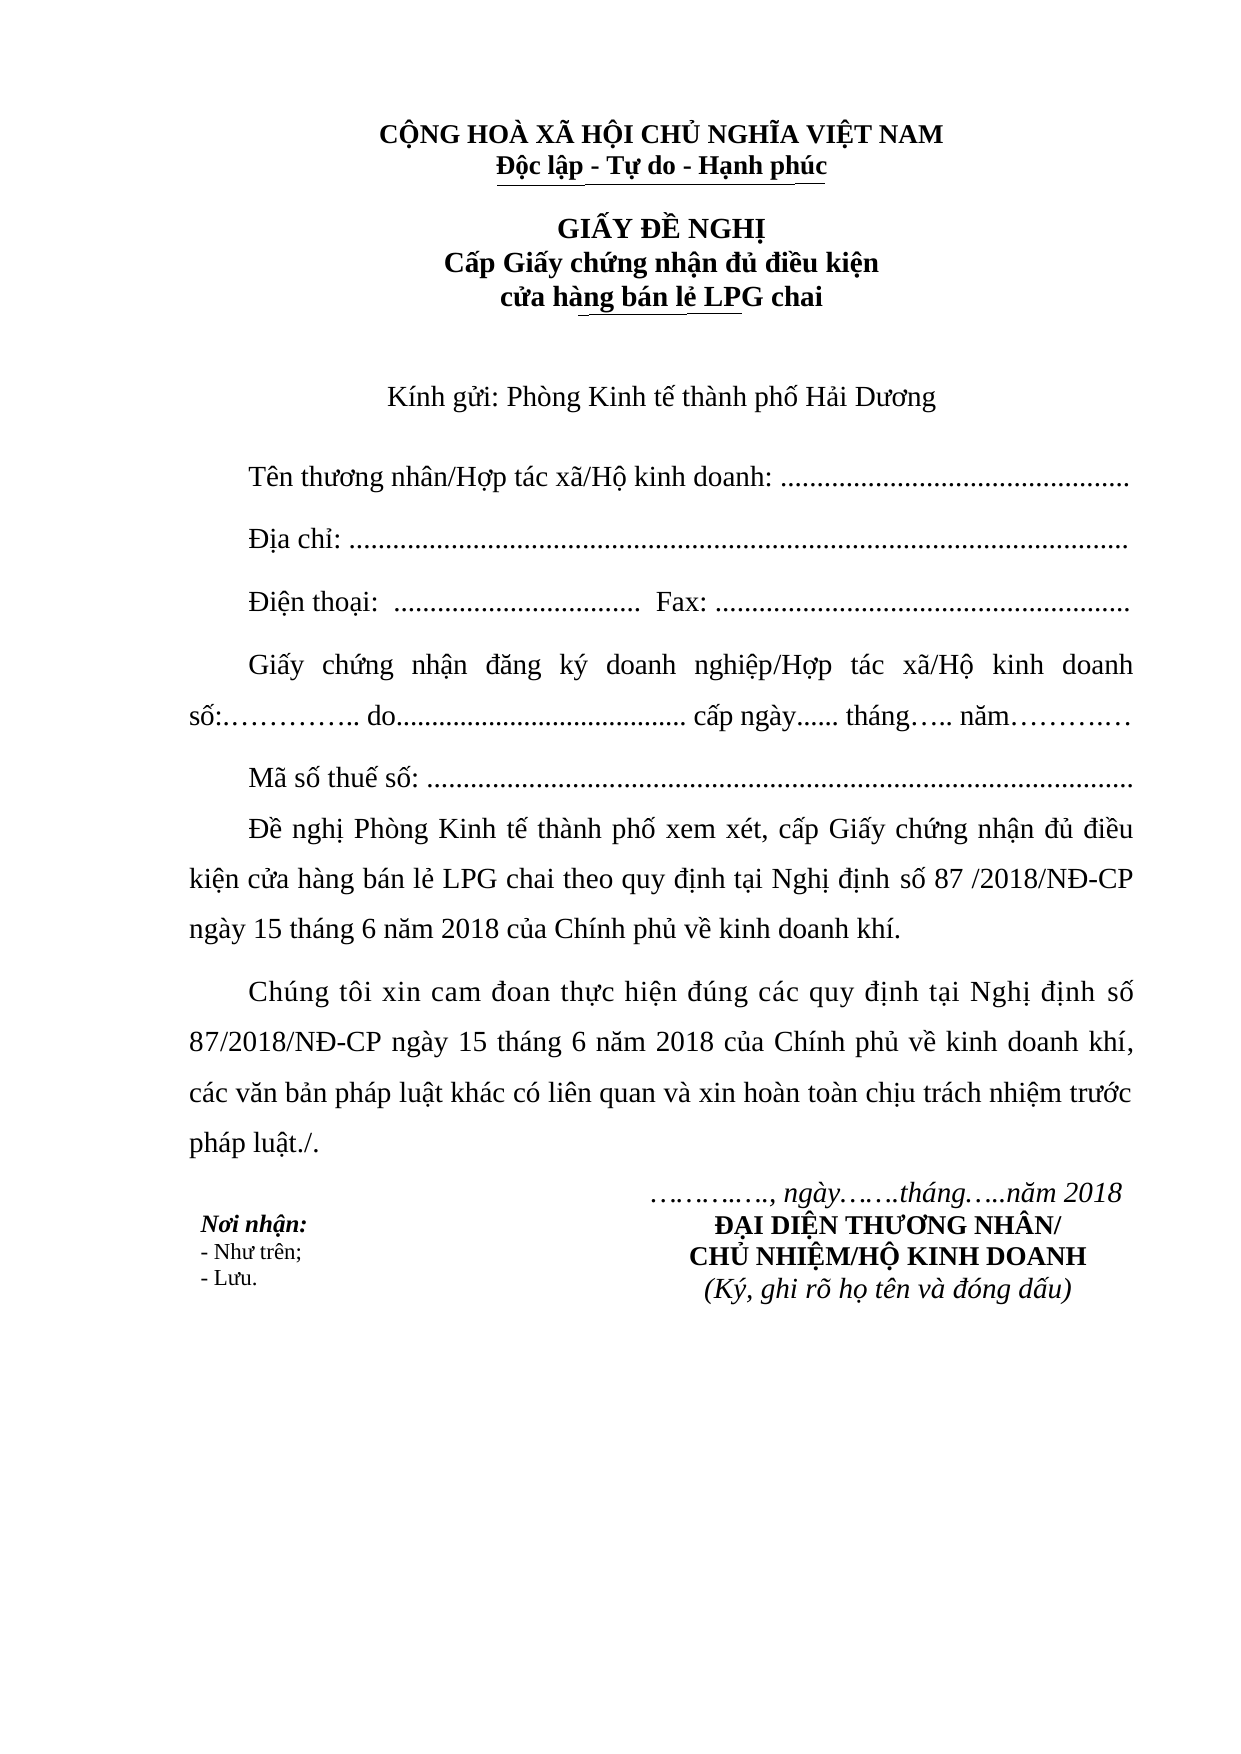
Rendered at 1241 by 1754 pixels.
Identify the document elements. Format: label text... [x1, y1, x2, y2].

text Độc lập - Tự do - Hạnh phúc [189, 149, 1134, 180]
text Đề nghị Phòng Kinh tế thành phố xem xét, cấp Giấy chứng nhận đủ điều kiện cửa hàng bán lẻ LPG chai theo quy định tại Nghị định số 87 /2018/NĐ-CP ngày 15 tháng 6 năm 2018 của Chính phủ về kinh doanh khí. [189, 811, 1134, 945]
text Tên thương nhân/Hợp tác xã/Hộ kinh doanh: .... ............................................ [189, 459, 1134, 492]
text Chúng tôi xin cam đoan thực hiện đúng các quy định tại Nghị định số 87/2018/NĐ-CP ngày 15 tháng 6 năm 2018 của Chính phủ về kinh doanh khí, các văn bản pháp luật khác có liên quan và xin hoàn toàn chịu trách nhiệm trước pháp luật./. [189, 974, 1134, 1159]
text Điện thoại: .................................. Fax: ................. ........................................ [189, 584, 1134, 618]
text cửa hàng bán lẻ LPG chai [189, 279, 1134, 312]
text GIẤY ĐỀ NGHỊ [189, 212, 1134, 245]
table_header ĐẠI DIỆN THƯƠNG NHÂN/ CHỦ NHIỆM/HỘ KINH DOANH (Ký, ghi rõ họ tên và đóng dấu) [645, 1209, 1131, 1367]
text CỘNG HOÀ XÃ HỘI CHỦ NGHĨA VIỆT NAM [189, 118, 1134, 149]
text Mã số thuế số: .......................... ....................................................................... [189, 760, 1134, 794]
text Địa chỉ: .................................................................................................. ......... [189, 522, 1134, 555]
table_header Nơi nhận: - Như trên; - Lưu. [189, 1209, 645, 1367]
text Giấy chứng nhận đăng ký doanh nghiệp/Hợp tác xã/Hộ kinh doanh số:. ………….. do......................................... cấp ngày...... tháng….. năm……….… [189, 647, 1134, 731]
text ……….…., ngày…….tháng…..năm 2018 [564, 1175, 1134, 1209]
text Cấp Giấy chứng nhận đủ điều kiện [189, 245, 1134, 279]
text Kính gửi: Phòng Kinh tế thành phố Hải Dương [189, 379, 1134, 413]
